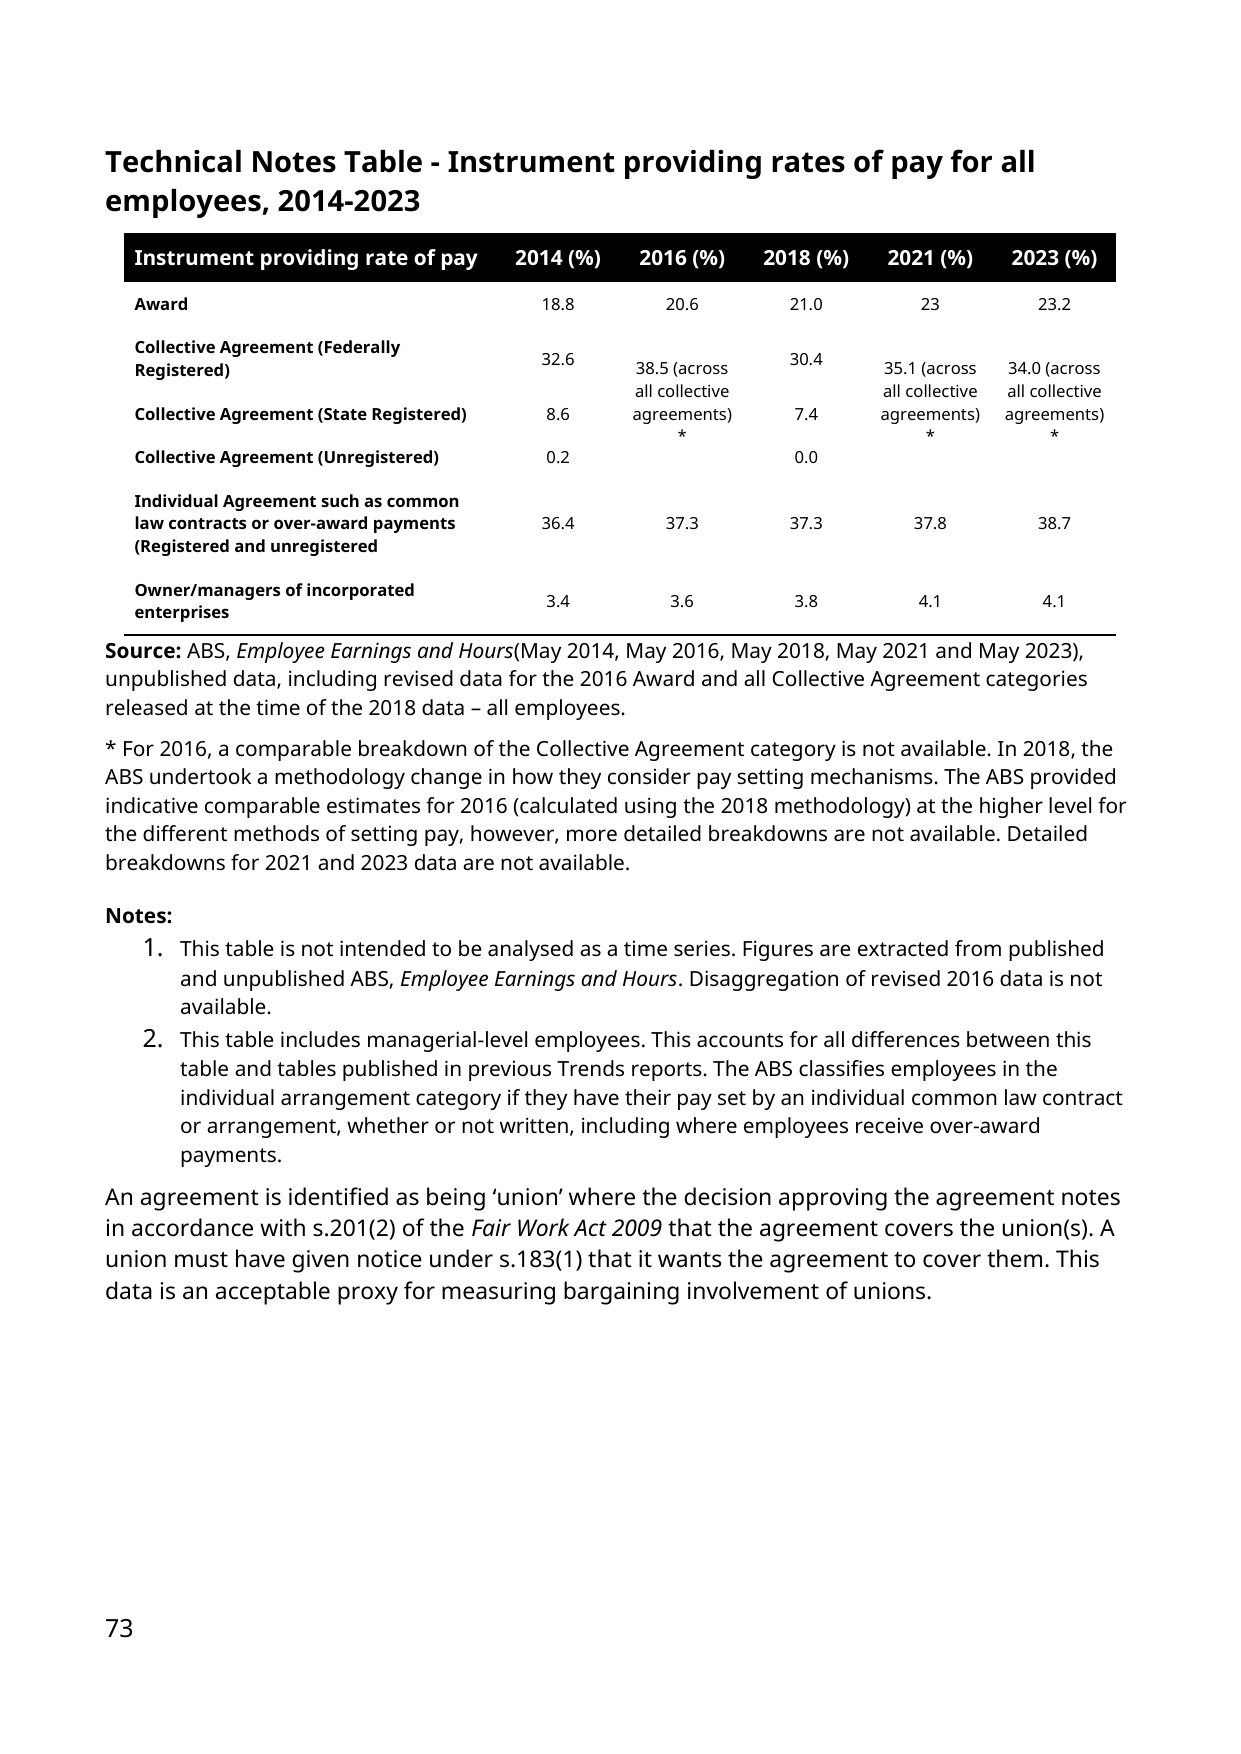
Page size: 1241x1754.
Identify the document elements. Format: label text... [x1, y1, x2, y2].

text Source: ABS, Employee Earnings and Hours(May 2014, May 2016, May 2018, May 2021 and May 2023), unpublished data, including revised data for the 2016 Award and all Collective Agreement categories released at the time of the 2018 data – all employees. [105, 636, 1135, 721]
list This table includes managerial-level employees. This accounts for all differences between this table and tables published in previous Trends reports. The ABS classifies employees in the individual arrangement category if they have their pay set by an individual common law contract or arrangement, whether or not written, including where employees receive over-award payments. [142, 1021, 1135, 1168]
list This table is not intended to be analysed as a time series. Figures are extracted from published and unpublished ABS, Employee Earnings and Hours. Disaggregation of revised 2016 data is not available. [142, 929, 1135, 1021]
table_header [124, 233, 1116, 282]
text An agreement is identified as being ‘union’ where the decision approving the agreement notes in accordance with s.201(2) of the Fair Work Act 2009 that the agreement covers the union(s). A union must have given notice under s.183(1) that it wants the agreement to cover them. This data is an acceptable proxy for measuring bargaining involvement of unions. [105, 1181, 1135, 1306]
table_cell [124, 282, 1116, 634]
text * For 2016, a comparable breakdown of the Collective Agreement category is not available. In 2018, the ABS undertook a methodology change in how they consider pay setting mechanisms. The ABS provided indicative comparable estimates for 2016 (calculated using the 2018 methodology) at the higher level for the different methods of setting pay, however, more detailed breakdowns are not available. Detailed breakdowns for 2021 and 2023 data are not available. [105, 734, 1135, 876]
text Notes: [105, 901, 1135, 929]
text Technical Notes Table - Instrument providing rates of pay for all employees, 2014-2023 [105, 141, 1135, 220]
